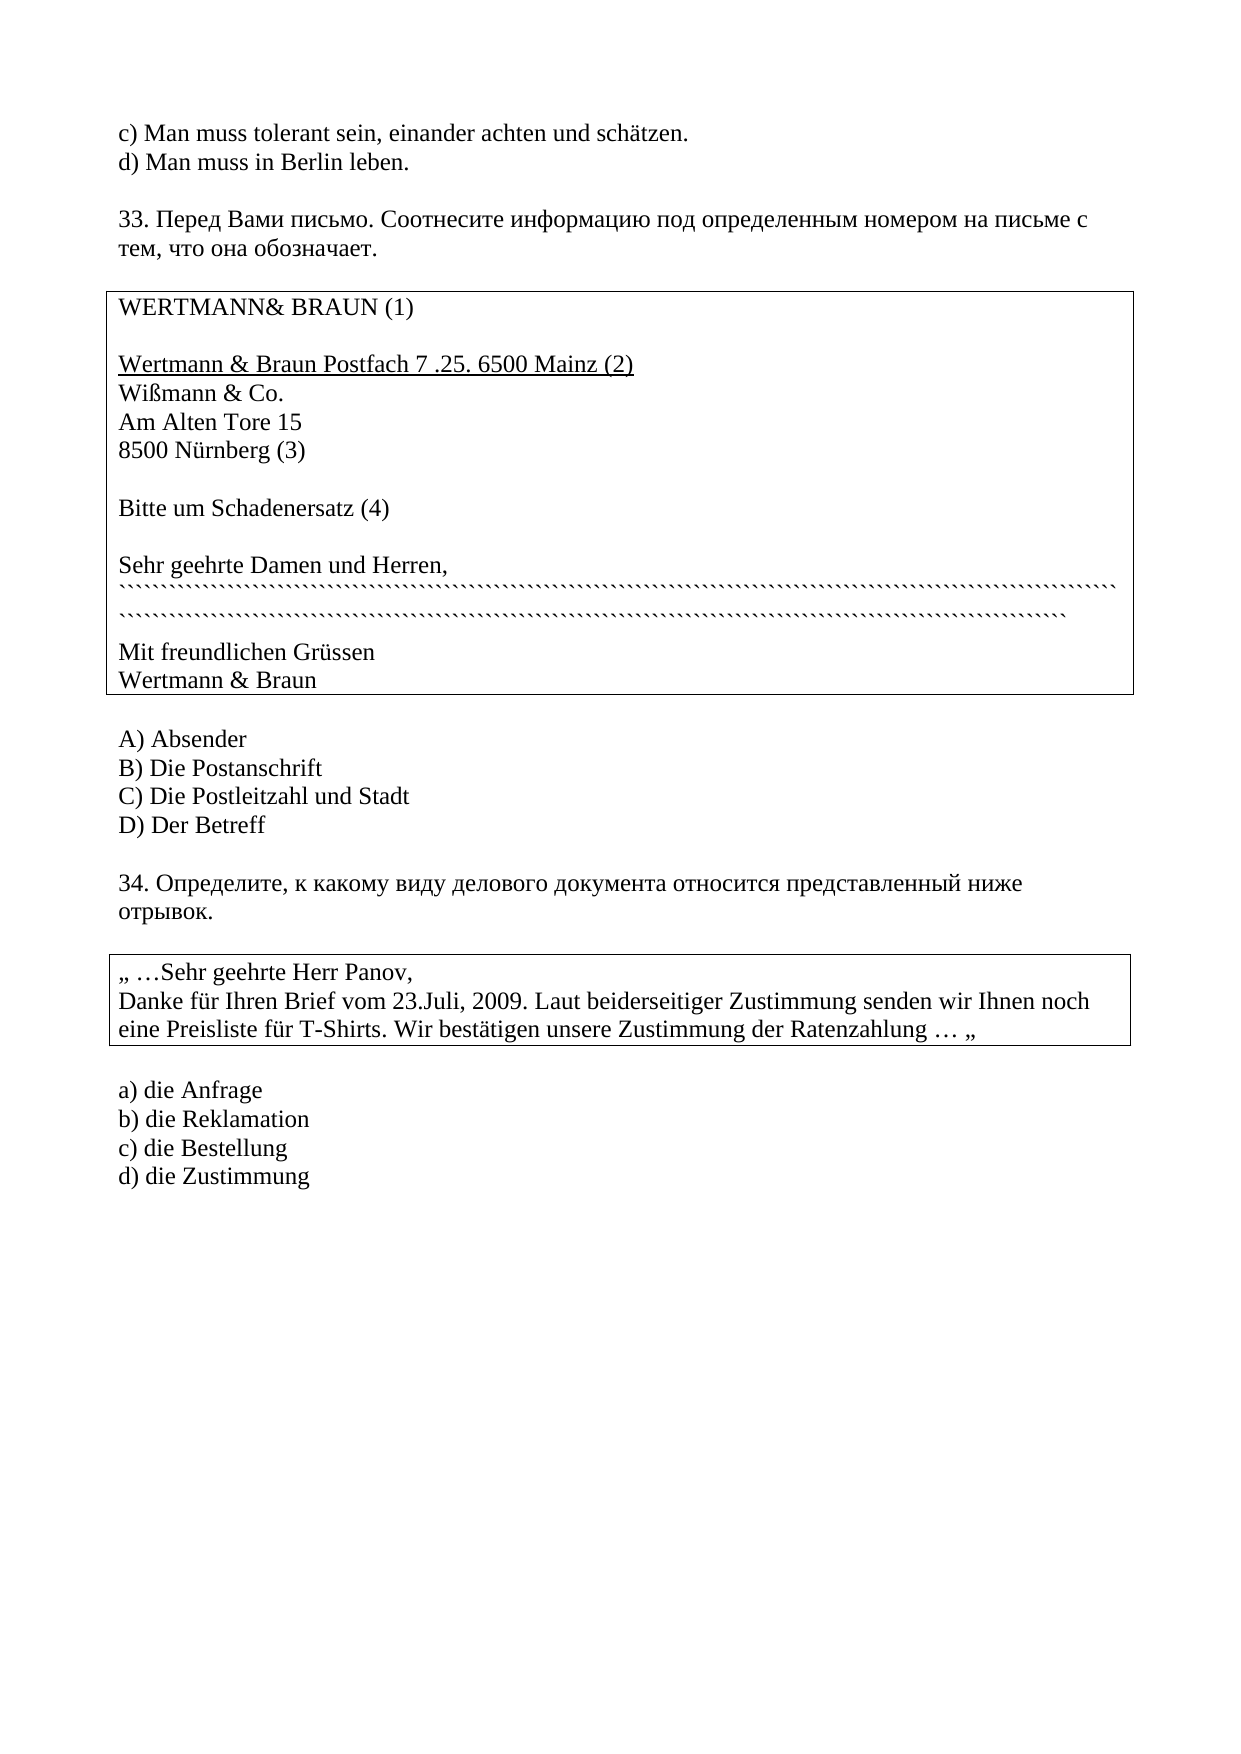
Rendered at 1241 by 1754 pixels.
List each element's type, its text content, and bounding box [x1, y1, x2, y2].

text c) die Bestellung [118, 1133, 1122, 1161]
text C) Die Postleitzahl und Stadt [118, 781, 1122, 810]
text B) Die Postanschrift [118, 753, 1122, 781]
text Danke für Ihren Brief vom 23.Juli, 2009. Laut beiderseitiger Zustimmung senden wir Ihnen noch eine Preisliste für T-Shirts. Wir bestätigen unsere Zustimmung der Ratenzahlung … „ [110, 983, 1130, 1045]
text A) Absender [118, 724, 1122, 753]
text a) die Anfrage [118, 1075, 1122, 1104]
text „ …Sehr geehrte Herr Panov, [110, 955, 1130, 983]
text d) Man muss in Berlin leben. [118, 147, 1122, 176]
text 34. Определите, к какому виду делового документа относится представленный ниже отрывок. [118, 868, 1122, 925]
text d) die Zustimmung [118, 1161, 1122, 1190]
text c) Man muss tolerant sein, einander achten und schätzen. [118, 118, 1122, 147]
table_header WERTMANN& BRAUN (1) Wertmann & Braun Postfach 7 .25. 6500 Mainz (2) Wißmann & Co. Am Alten Tore 15 8500 Nürnberg (3) Bitte um Schadenersatz (4) Sehr geehrte Damen und Herren, `````````````````````````````````````````````````````````````````````````````````````````````````````````````````````````````````````````````````````````````````````````````````````````````````````````````````````````````````````````` Mit freundlichen Grüssen Wertmann & Braun [107, 292, 1133, 694]
text b) die Reklamation [118, 1104, 1122, 1133]
text 33. Перед Вами письмо. Соотнесите информацию под определенным номером на письме с тем, что она обозначает. [118, 204, 1122, 262]
text D) Der Betreff [118, 810, 1122, 839]
